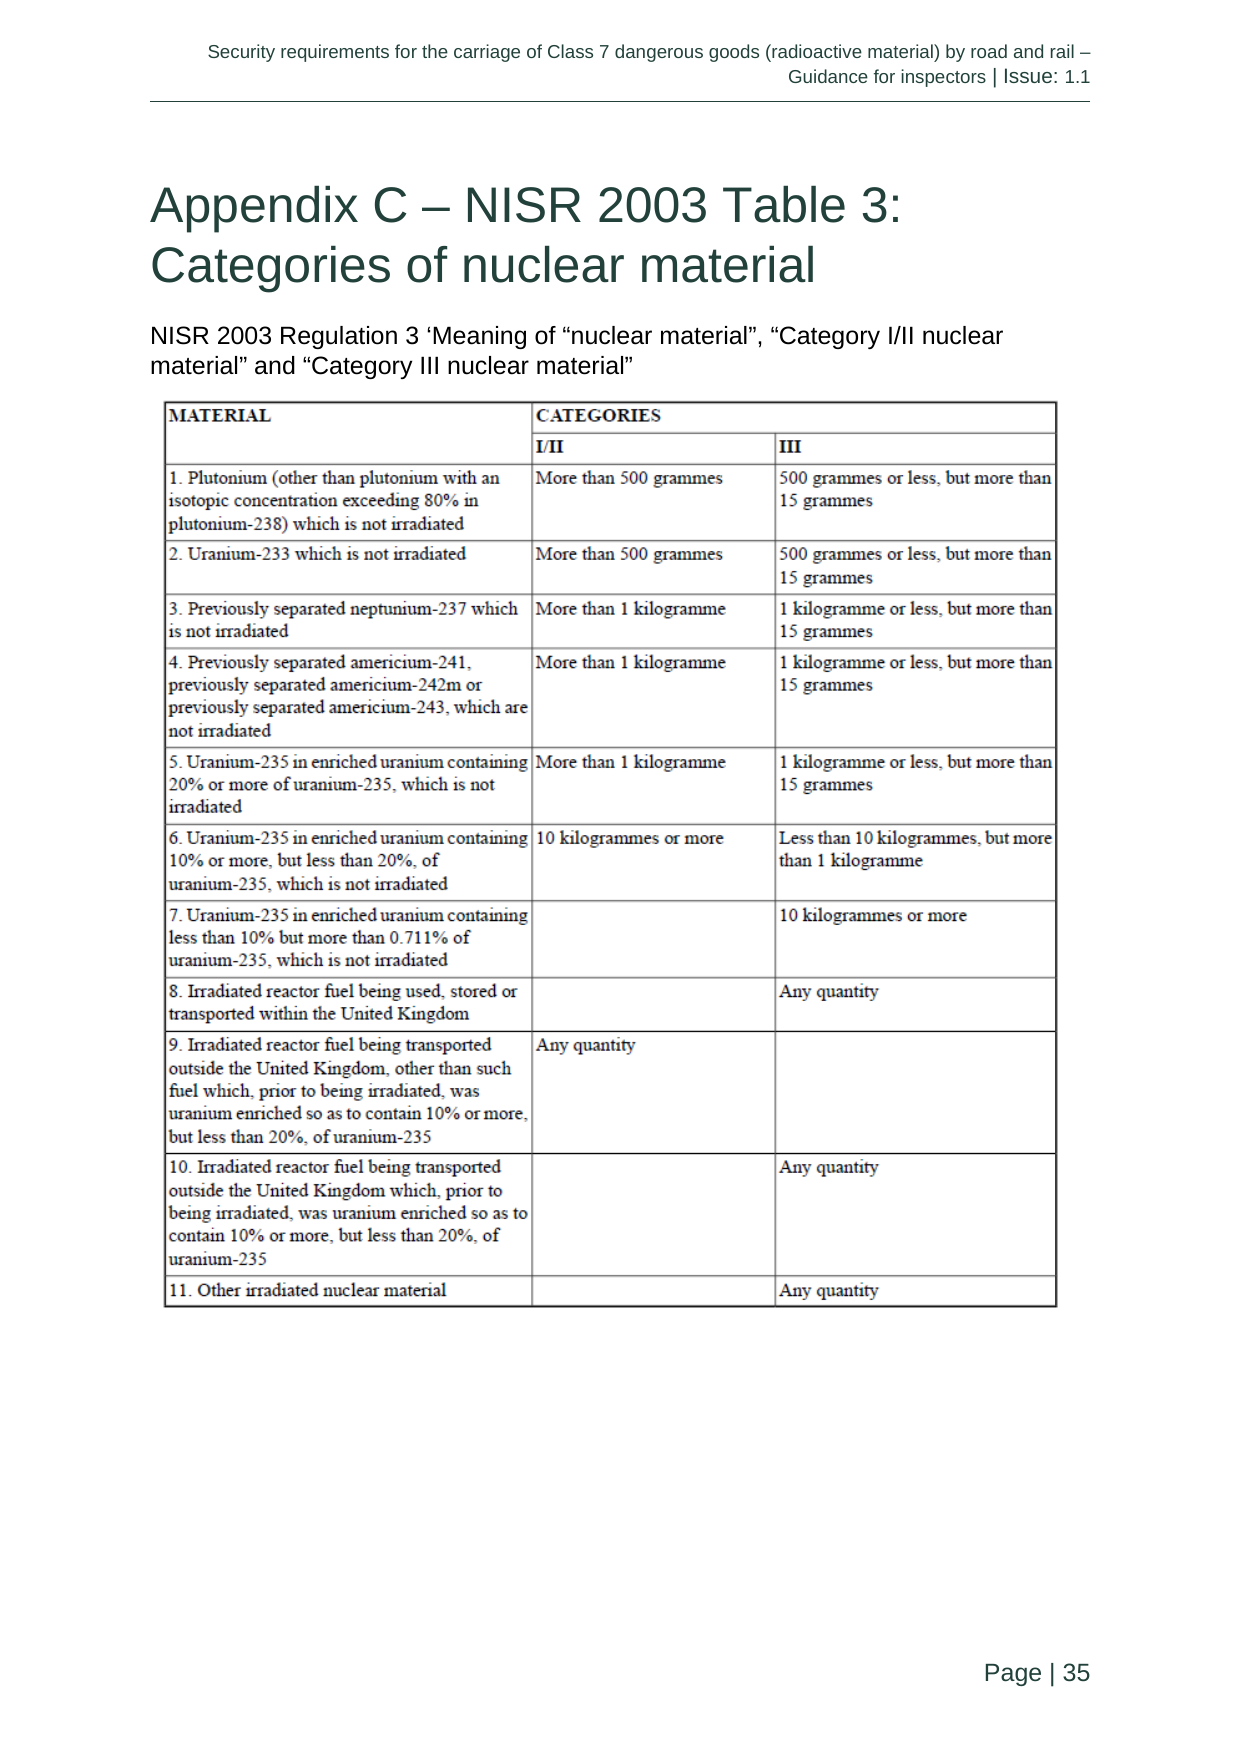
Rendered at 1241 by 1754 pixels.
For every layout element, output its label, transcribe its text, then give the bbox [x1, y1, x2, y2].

list NISR 2003 Regulation 3 ‘Meaning of “nuclear material”, “Category I/II nuclear material” and “Category III nuclear material” [150, 321, 1090, 379]
subtitle Appendix C – NISR 2003 Table 3: Categories of nuclear material [150, 175, 1090, 293]
